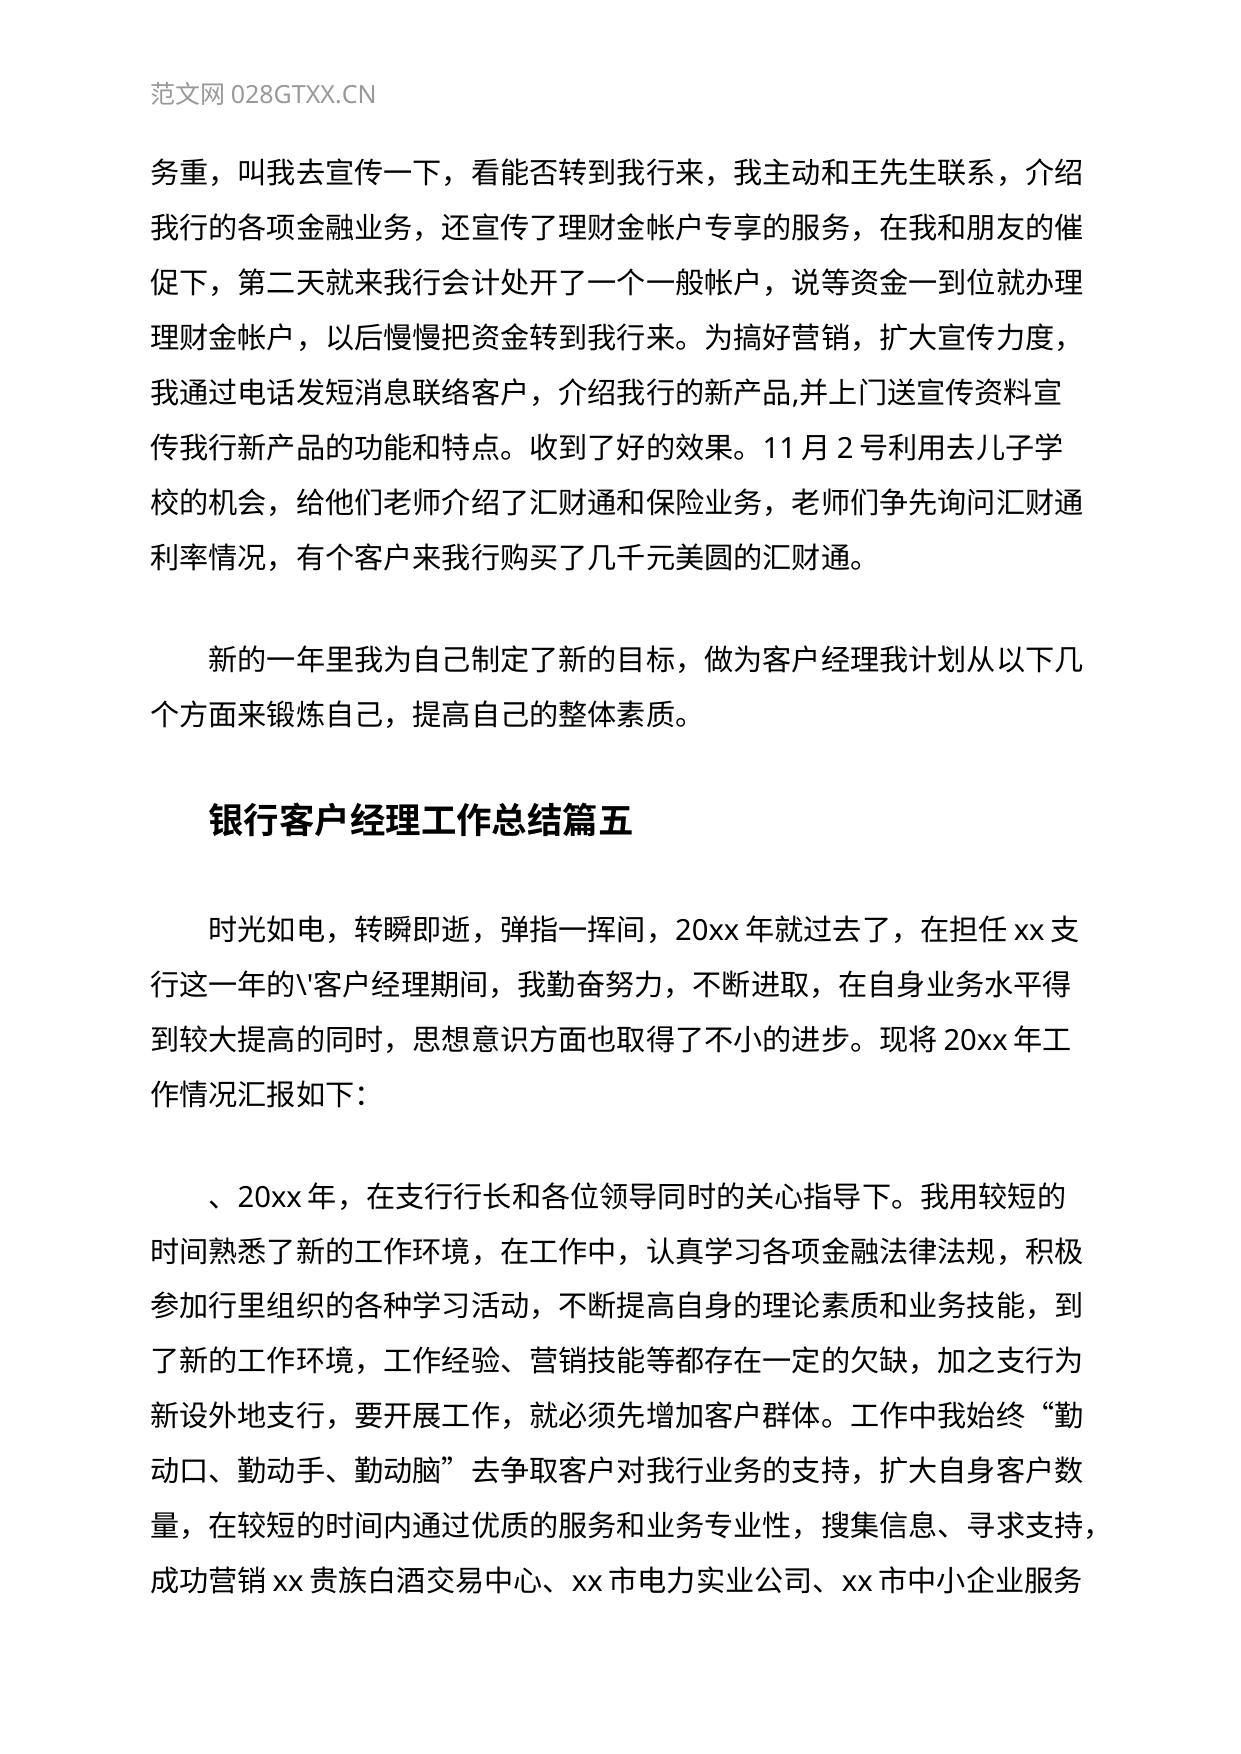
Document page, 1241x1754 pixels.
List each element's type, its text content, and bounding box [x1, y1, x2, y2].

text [150, 150, 1090, 577]
text 新的一年里我为自己制定了新的目标，做为客户经理我计划从以下几个方面来锻炼自己，提高自己的整体素质。 [150, 636, 1090, 733]
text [150, 1173, 1090, 1600]
text 银行客户经理工作总结篇五 [150, 793, 1090, 844]
text 时光如电，转瞬即逝，弹指一挥间，20xx年就过去了，在担任xx支行这一年的\'客户经理期间，我勤奋努力，不断进取，在自身业务水平得到较大提高的同时，思想意识方面也取得了不小的进步。现将20xx年工作情况汇报如下： [150, 906, 1090, 1114]
